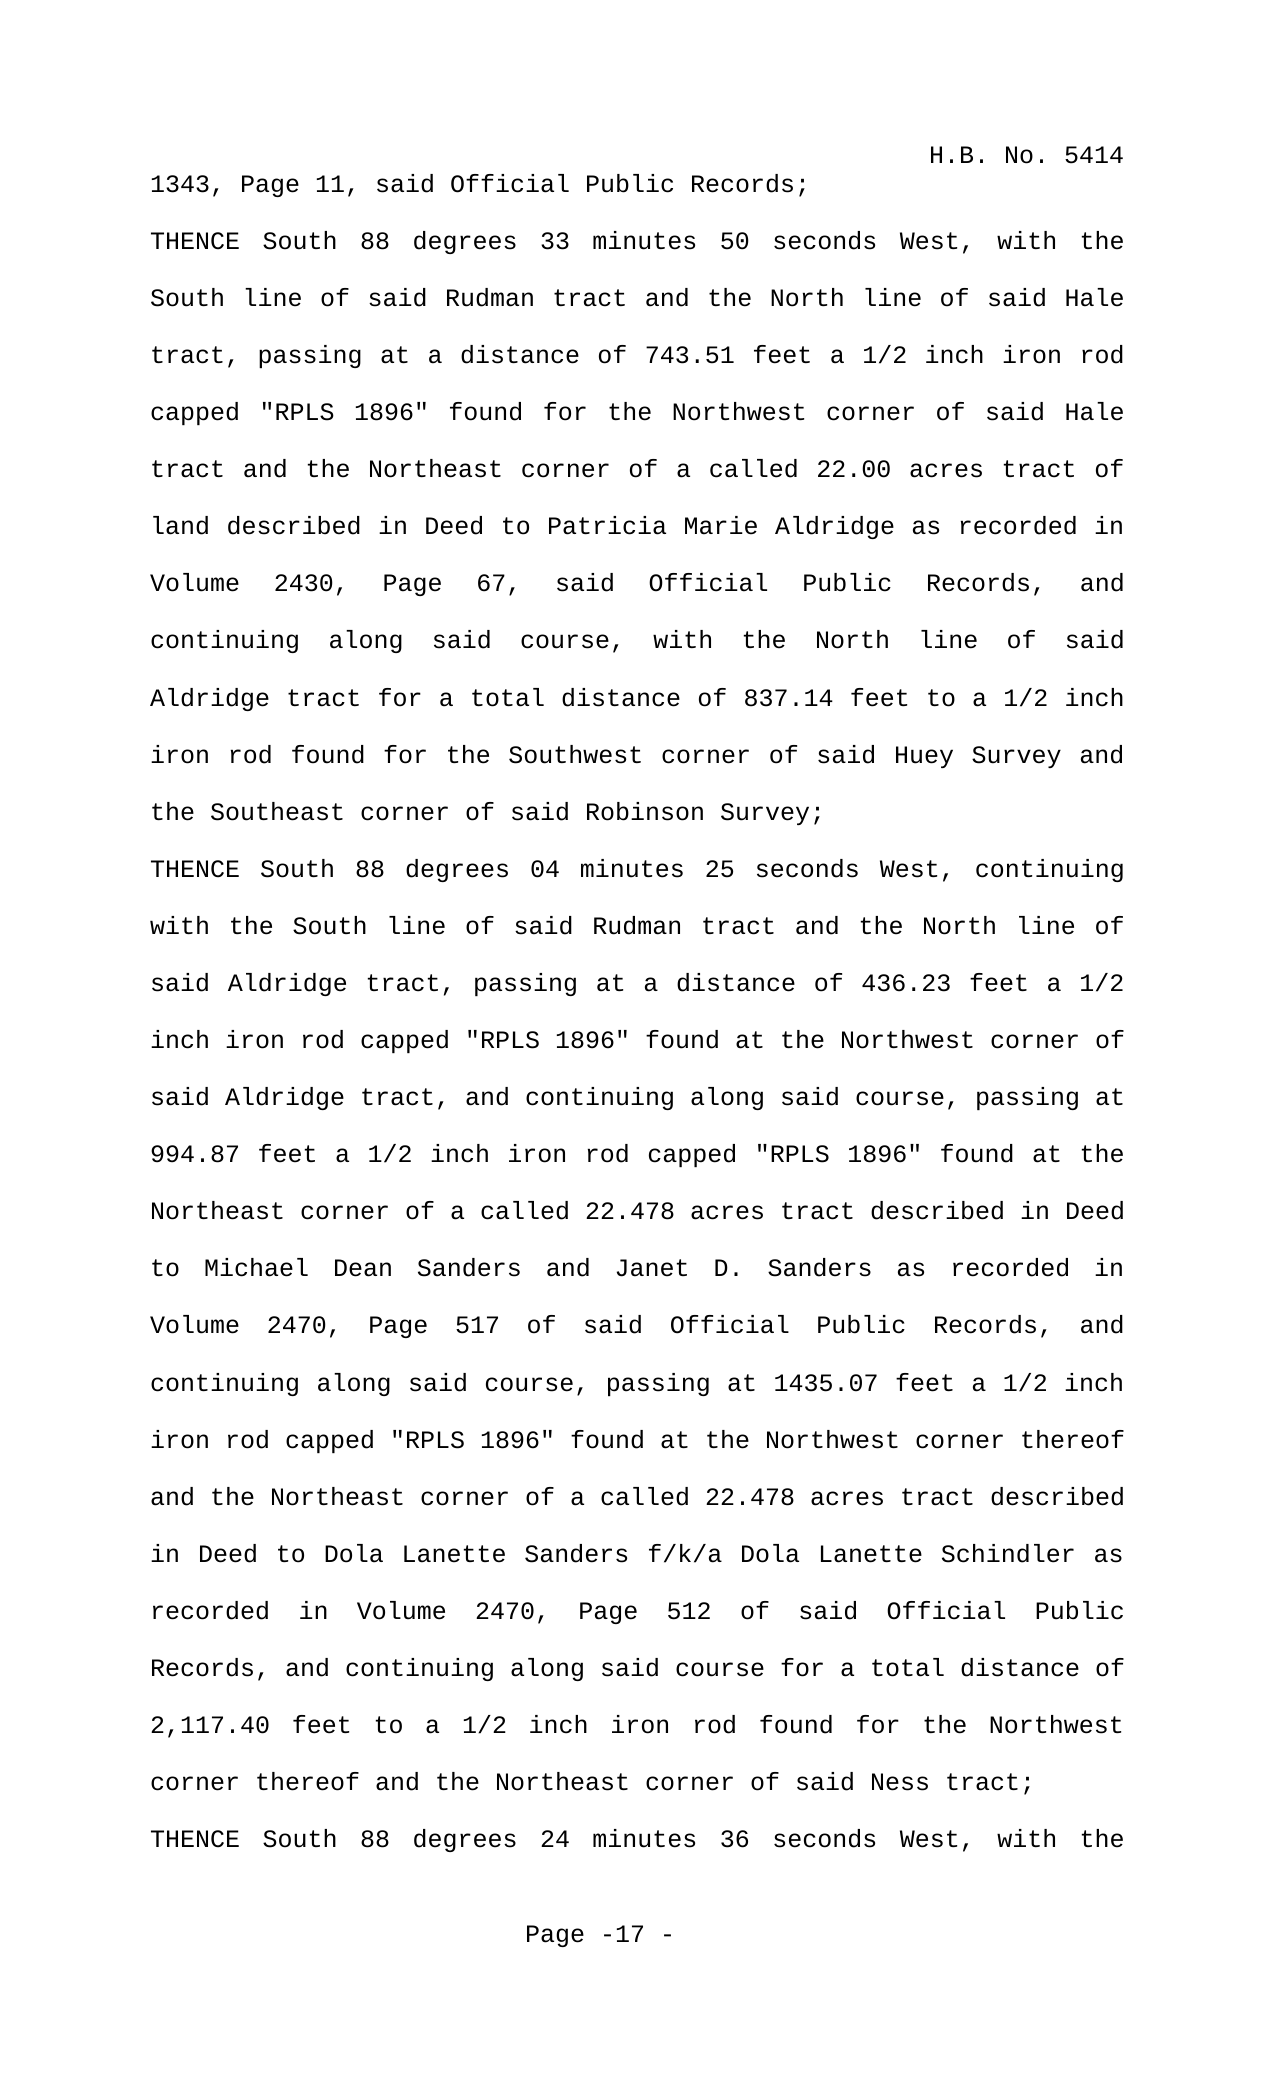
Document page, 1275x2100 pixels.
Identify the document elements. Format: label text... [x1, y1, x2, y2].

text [150, 171, 1125, 200]
text THENCE South 88 degrees 33 minutes 50 seconds West, with the South line of said Rudman tract and the North line of said Hale tract, passing at a distance of 743.51 feet a 1/2 inch iron rod capped "RPLS 1896" found for the Northwest corner of said Hale tract and the Northeast corner of a called 22.00 acres tract of land described in Deed to Patricia Marie Aldridge as recorded in Volume 2430, Page 67, said Official Public Records, and continuing along said course, with the North line of said Aldridge tract for a total distance of 837.14 feet to a 1/2 inch iron rod found for the Southwest corner of said Huey Survey and the Southeast corner of said Robinson Survey; [150, 228, 1125, 828]
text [150, 1827, 1125, 1855]
text THENCE South 88 degrees 04 minutes 25 seconds West, continuing with the South line of said Rudman tract and the North line of said Aldridge tract, passing at a distance of 436.23 feet a 1/2 inch iron rod capped "RPLS 1896" found at the Northwest corner of said Aldridge tract, and continuing along said course, passing at 994.87 feet a 1/2 inch iron rod capped "RPLS 1896" found at the Northeast corner of a called 22.478 acres tract described in Deed to Michael Dean Sanders and Janet D. Sanders as recorded in Volume 2470, Page 517 of said Official Public Records, and continuing along said course, passing at 1435.07 feet a 1/2 inch iron rod capped "RPLS 1896" found at the Northwest corner thereof and the Northeast corner of a called 22.478 acres tract described in Deed to Dola Lanette Sanders f/k/a Dola Lanette Schindler as recorded in Volume 2470, Page 512 of said Official Public Records, and continuing along said course for a total distance of 2,117.40 feet to a 1/2 inch iron rod found for the Northwest corner thereof and the Northeast corner of said Ness tract; [150, 856, 1125, 1798]
